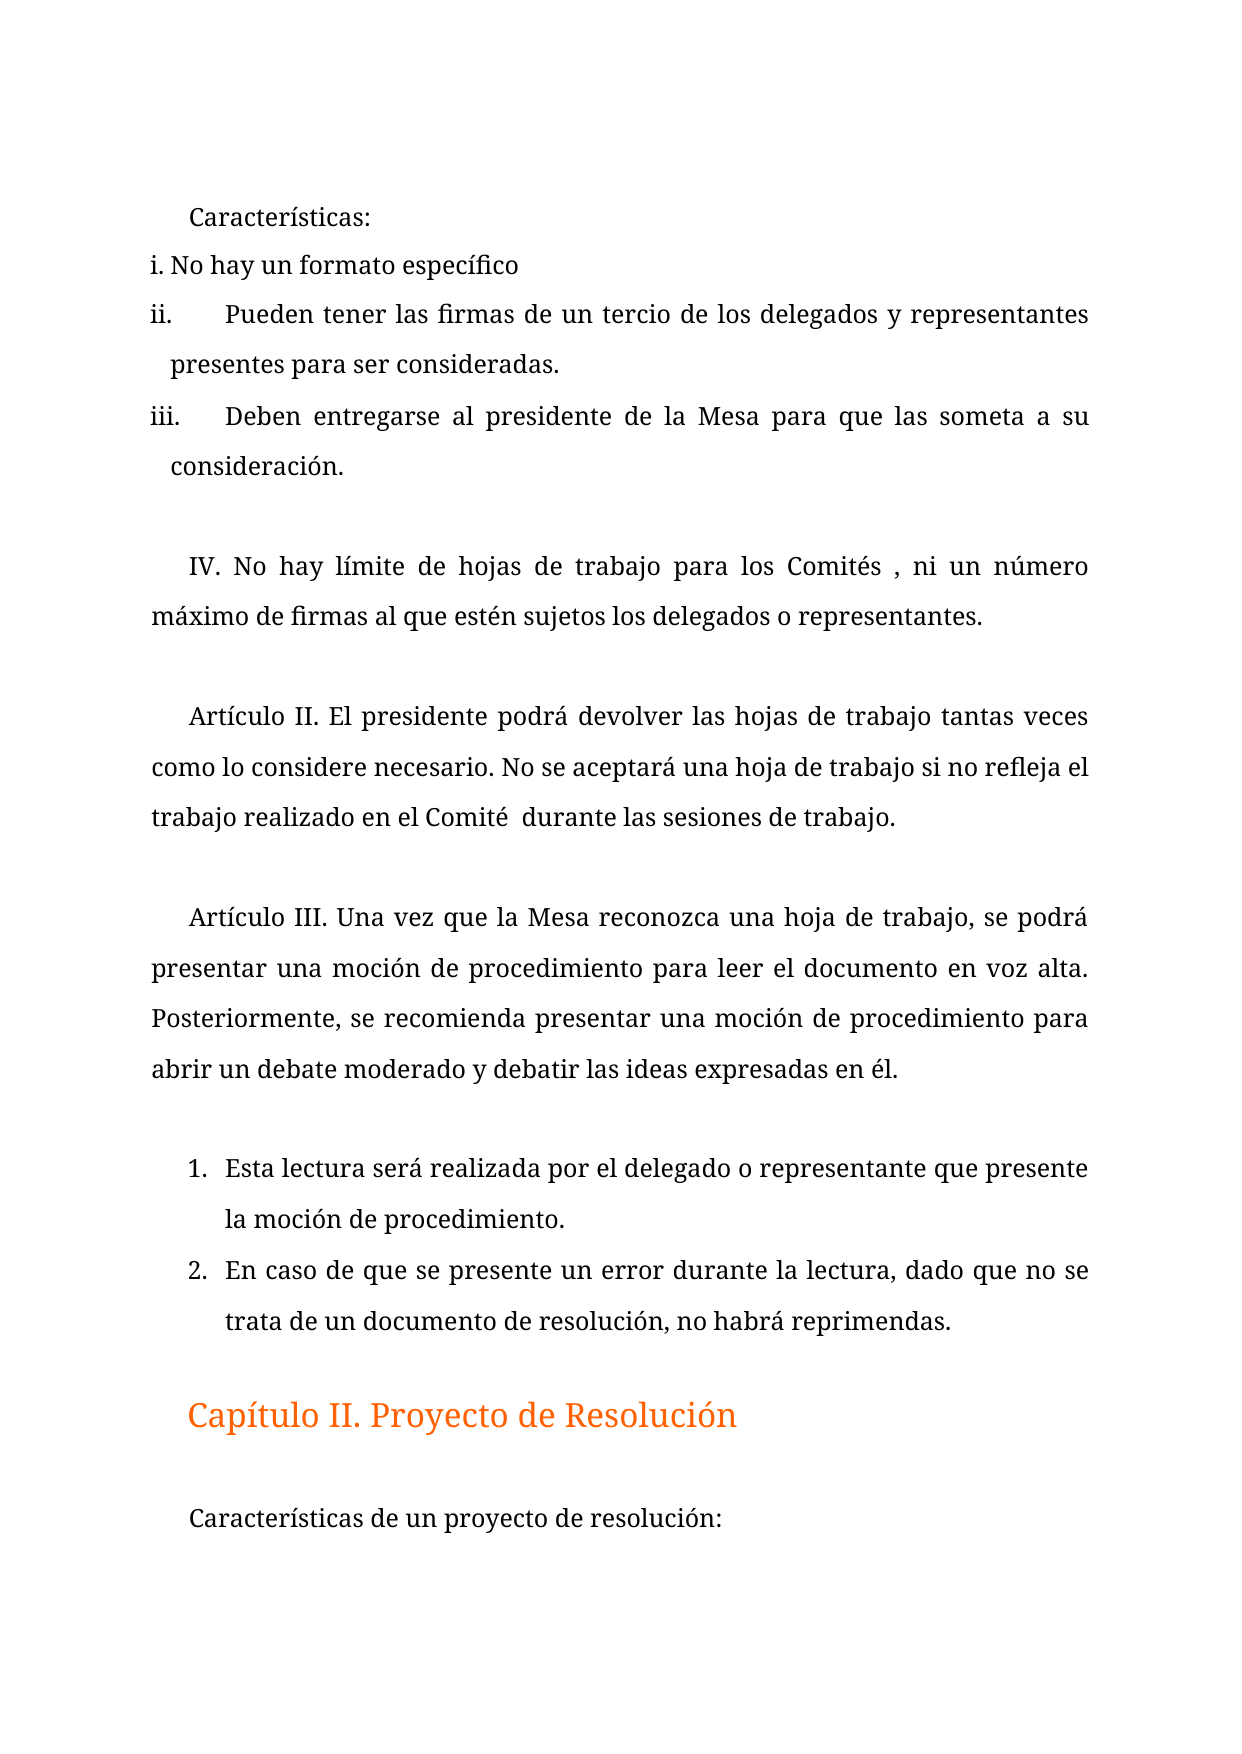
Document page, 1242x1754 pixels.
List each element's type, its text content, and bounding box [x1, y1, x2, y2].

list En caso de que se presente un error durante la lectura, dado que no se trata de un documento de resolución, no habrá reprimendas. [187, 1253, 1090, 1338]
text Características de un proyecto de resolución: [151, 1501, 1090, 1535]
text Artículo III. Una vez que la Mesa reconozca una hoja de trabajo, se podrá presentar una moción de procedimiento para leer el documento en voz alta. Posteriormente, se recomienda presentar una moción de procedimiento para abrir un debate moderado y debatir las ideas expresadas en él. [151, 899, 1090, 1086]
text Características: [151, 199, 1090, 233]
list No hay un formato específico [150, 248, 1090, 282]
text Artículo II. El presidente podrá devolver las hojas de trabajo tantas veces como lo considere necesario. No se aceptará una hoja de trabajo si no refleja el trabajo realizado en el Comité durante las sesiones de trabajo. [151, 698, 1090, 834]
text Capítulo II. Proyecto de Resolución [149, 1391, 1090, 1437]
text IV. No hay límite de hojas de trabajo para los Comités , ni un número máximo de firmas al que estén sujetos los delegados o representantes. [151, 548, 1090, 633]
list Deben entregarse al presidente de la Mesa para que las someta a su consideración. [150, 398, 1090, 483]
list Esta lectura será realizada por el delegado o representante que presente la moción de procedimiento. [187, 1151, 1090, 1236]
list Pueden tener las firmas de un tercio de los delegados y representantes presentes para ser consideradas. [150, 296, 1090, 381]
